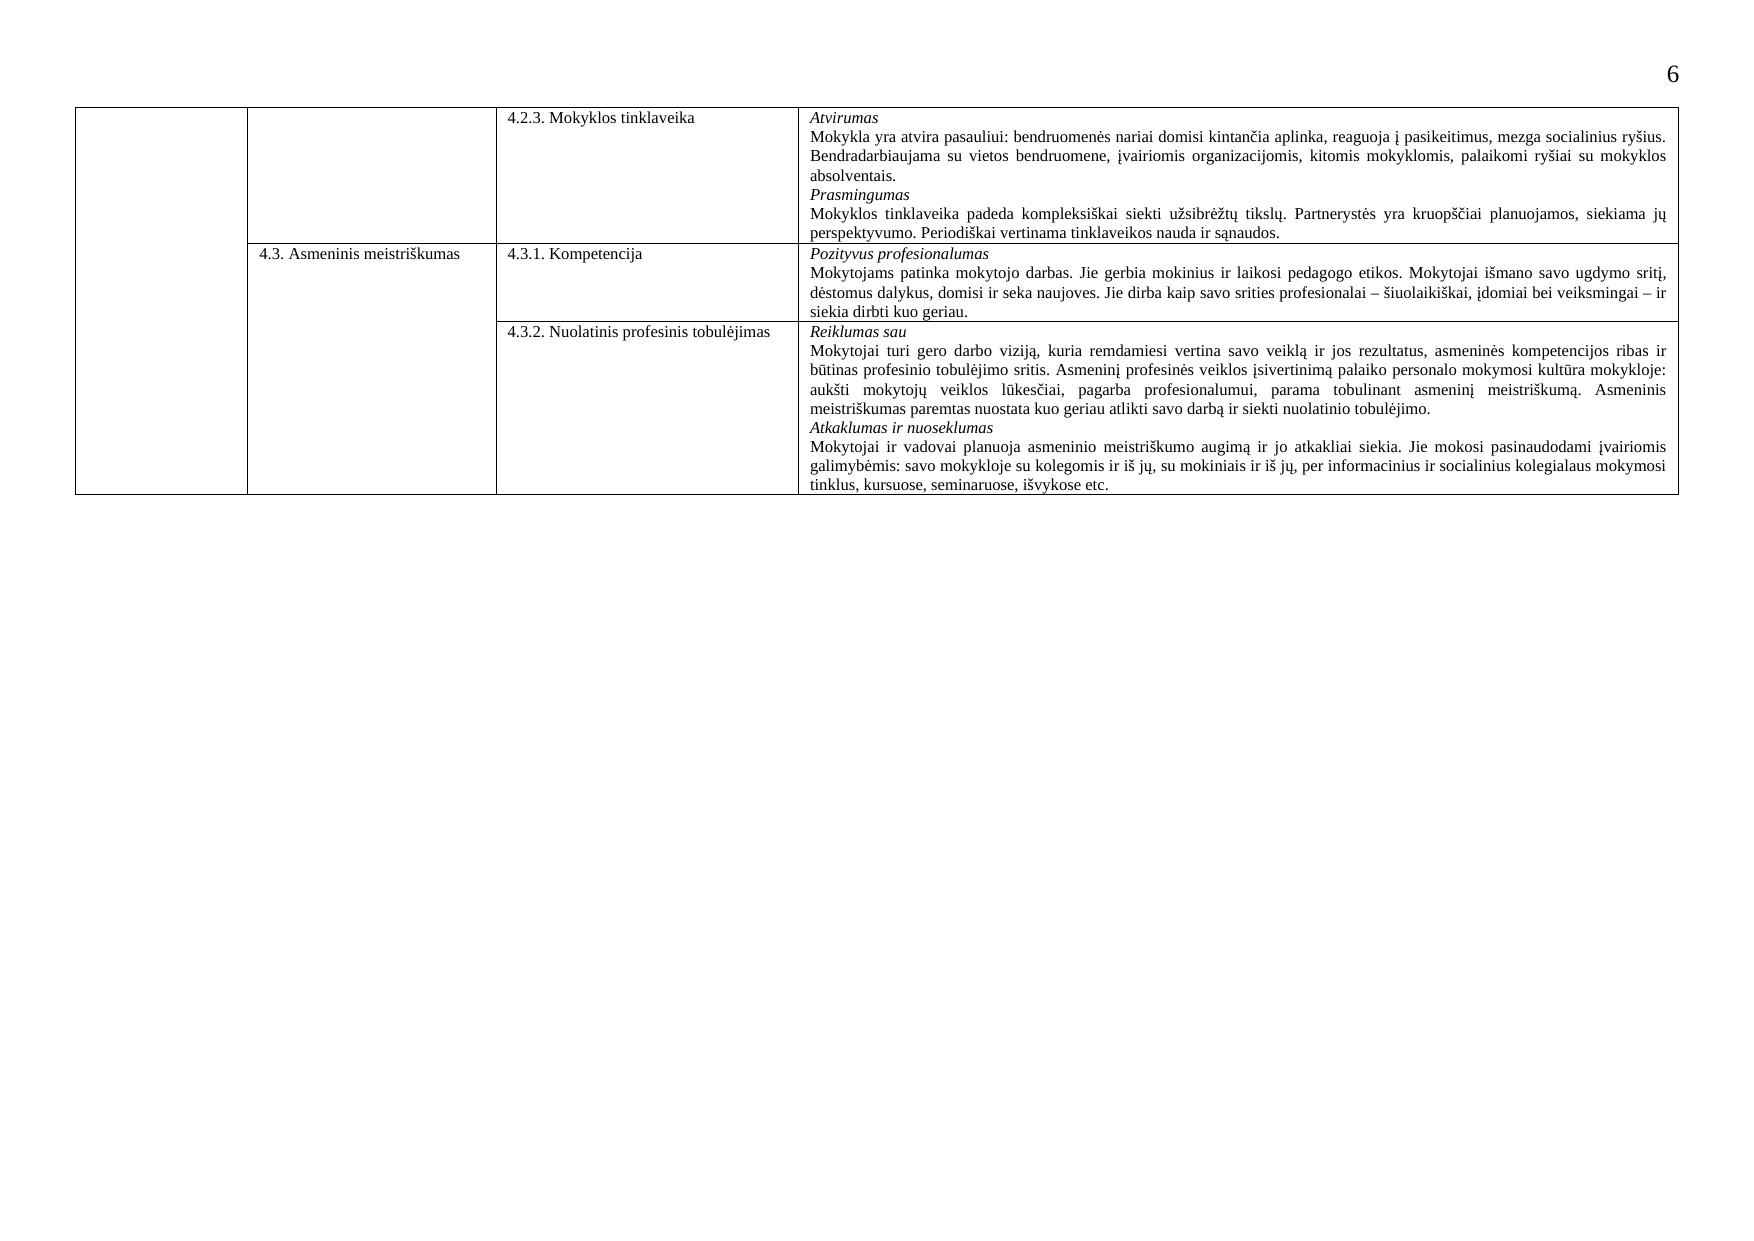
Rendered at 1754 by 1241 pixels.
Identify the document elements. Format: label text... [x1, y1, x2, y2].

table_cell Reiklumas sau Mokytojai turi gero darbo viziją, kuria remdamiesi vertina savo veiklą ir jos rezultatus, asmeninės kompetencijos ribas ir būtinas profesinio tobulėjimo sritis. Asmeninį profesinės veiklos įsivertinimą palaiko personalo mokymosi kultūra mokykloje: aukšti mokytojų veiklos lūkesčiai, pagarba profesionalumui, parama tobulinant asmeninį meistriškumą. Asmeninis meistriškumas paremtas nuostata kuo geriau atlikti savo darbą ir siekti nuolatinio tobulėjimo. Atkaklumas ir nuoseklumas Mokytojai ir vadovai planuoja asmeninio meistriškumo augimą ir jo atkakliai siekia. Jie mokosi pasinaudodami įvairiomis galimybėmis: savo mokykloje su kolegomis ir iš jų, su mokiniais ir iš jų, per informacinius ir socialinius kolegialaus mokymosi tinklus, kursuose, seminaruose, išvykose etc. [799, 322, 1678, 494]
table_cell [76, 108, 247, 494]
table_cell 4.2.3. Mokyklos tinklaveika [497, 108, 798, 243]
table_cell [248, 108, 496, 243]
table_cell 4.3.1. Kompetencija [497, 244, 798, 321]
table_cell 4.3.2. Nuolatinis profesinis tobulėjimas [497, 322, 798, 494]
table_cell Pozityvus profesionalumas Mokytojams patinka mokytojo darbas. Jie gerbia mokinius ir laikosi pedagogo etikos. Mokytojai išmano savo ugdymo sritį, dėstomus dalykus, domisi ir seka naujoves. Jie dirba kaip savo srities profesionalai – šiuolaikiškai, įdomiai bei veiksmingai – ir siekia dirbti kuo geriau. [799, 244, 1678, 321]
table_cell 4.3. Asmeninis meistriškumas [248, 244, 496, 494]
table_cell Atvirumas Mokykla yra atvira pasauliui: bendruomenės nariai domisi kintančia aplinka, reaguoja į pasikeitimus, mezga socialinius ryšius. Bendradarbiaujama su vietos bendruomene, įvairiomis organizacijomis, kitomis mokyklomis, palaikomi ryšiai su mokyklos absolventais. Prasmingumas Mokyklos tinklaveika padeda kompleksiškai siekti užsibrėžtų tikslų. Partnerystės yra kruopščiai planuojamos, siekiama jų perspektyvumo. Periodiškai vertinama tinklaveikos nauda ir sąnaudos. [799, 108, 1678, 243]
